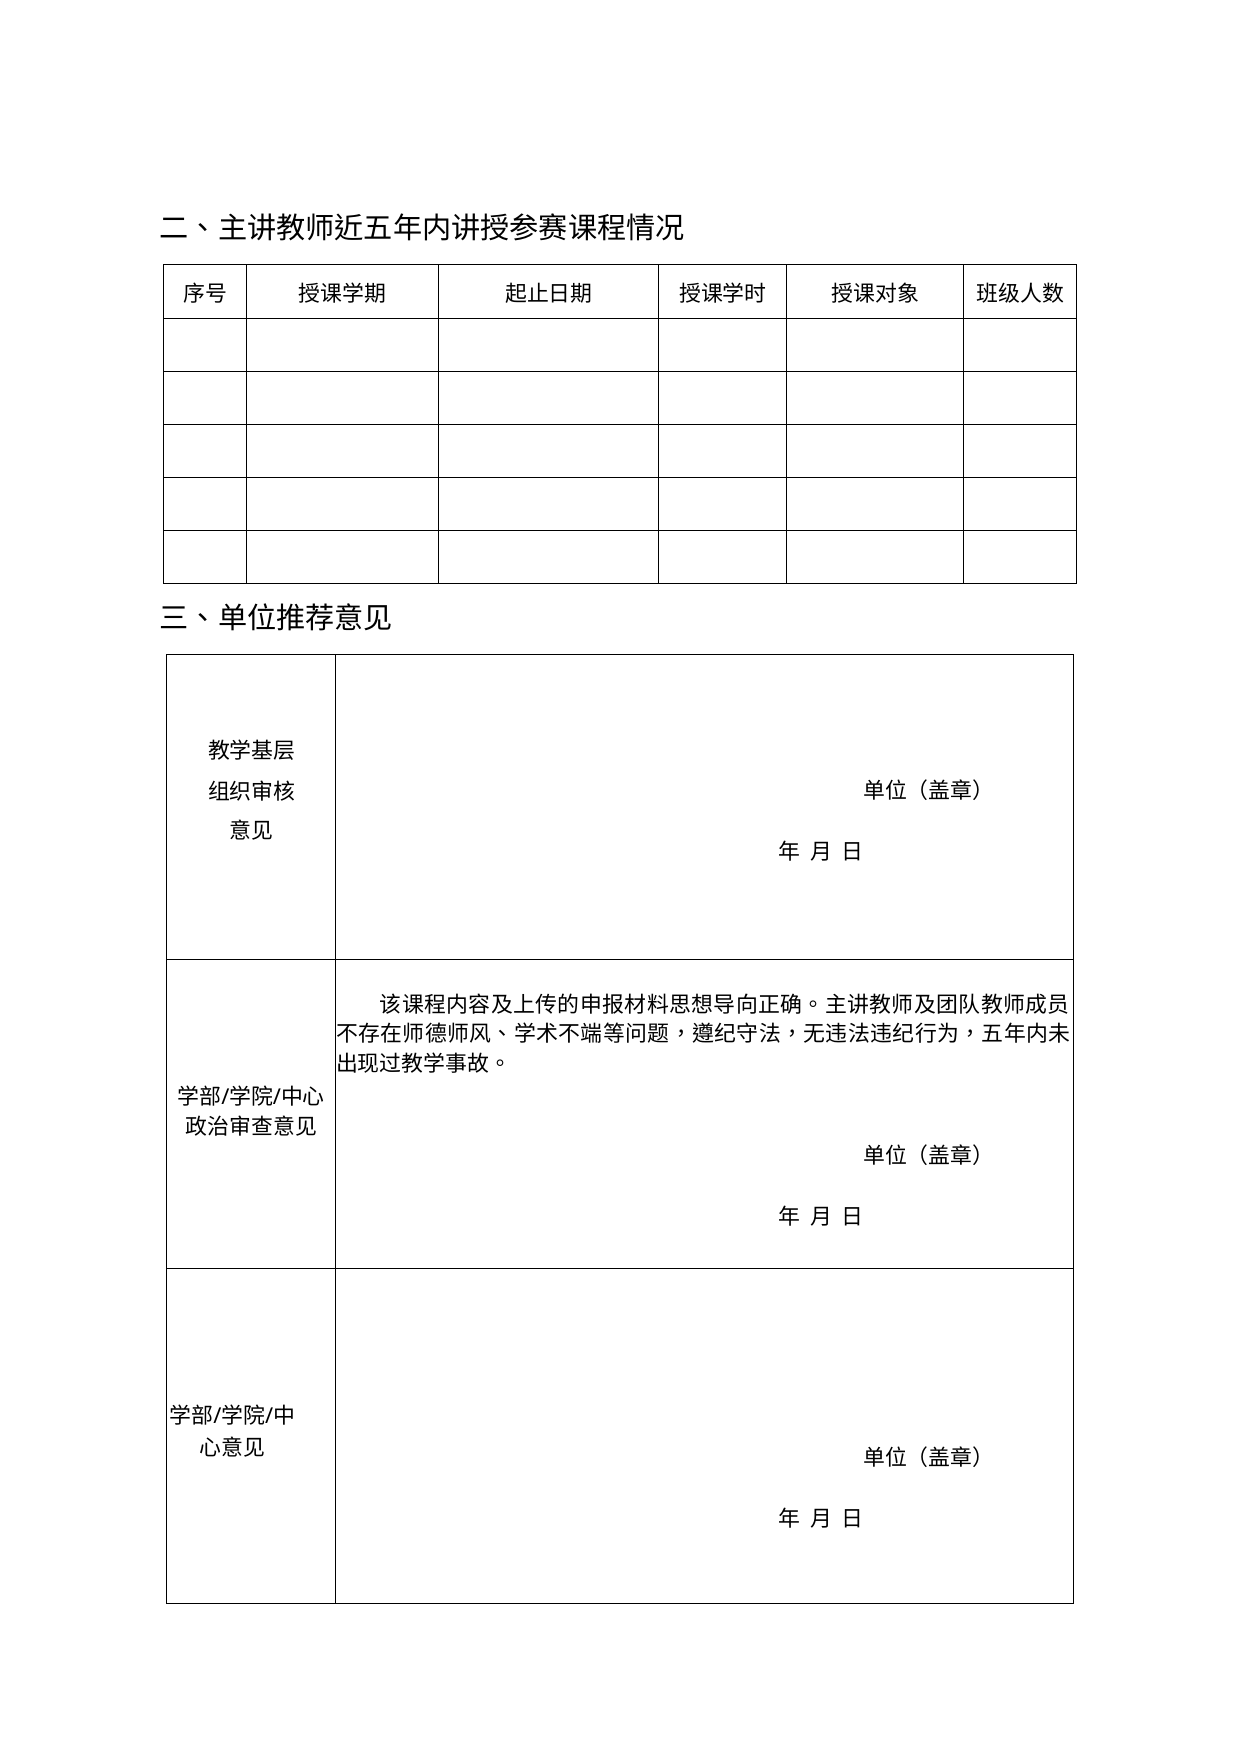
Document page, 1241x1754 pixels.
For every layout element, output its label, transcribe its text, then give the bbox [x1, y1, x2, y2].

table_header 教学基层组织审核意见 [167, 655, 335, 959]
table_cell [659, 531, 786, 583]
table_cell [439, 425, 658, 477]
table_cell [787, 372, 963, 424]
table_header 起止日期 [439, 265, 658, 317]
table_cell [964, 425, 1076, 477]
table_cell 学部/学院/中心意见 [167, 1269, 335, 1603]
table_cell [439, 478, 658, 530]
table_cell [787, 425, 963, 477]
table_cell [247, 319, 438, 371]
table_cell [164, 425, 246, 477]
table_cell [439, 319, 658, 371]
table_cell [964, 319, 1076, 371]
subtitle 三、单位推荐意见 [159, 595, 1103, 637]
table_header 单位（盖章） 年 月 日 [336, 655, 1073, 959]
subtitle 二、主讲教师近五年内讲授参赛课程情况 [159, 208, 1103, 247]
table_header 授课对象 [787, 265, 963, 317]
table_cell [247, 425, 438, 477]
table_cell [164, 478, 246, 530]
table_cell [439, 531, 658, 583]
table_cell [659, 425, 786, 477]
table_cell [164, 531, 246, 583]
table_cell [164, 372, 246, 424]
table_cell [964, 478, 1076, 530]
table_cell [247, 478, 438, 530]
table_header 班级人数 [964, 265, 1076, 317]
table_cell [247, 372, 438, 424]
table_cell [659, 372, 786, 424]
table_cell [439, 372, 658, 424]
table_cell 该课程内容及上传的申报材料思想导向正确。主讲教师及团队教师成员不存在师德师风、学术不端等问题，遵纪守法，无违法违纪行为，五年内未出现过教学事故。 单位（盖章） 年 月 日 [336, 960, 1073, 1268]
table_cell 单位（盖章） 年 月 日 [336, 1269, 1073, 1603]
table_cell [659, 478, 786, 530]
table_header 序号 [164, 265, 246, 317]
table_cell [787, 531, 963, 583]
table_cell [164, 319, 246, 371]
table_cell [964, 531, 1076, 583]
table_cell [787, 478, 963, 530]
table_cell [787, 319, 963, 371]
table_header 授课学期 [247, 265, 438, 317]
table_cell [659, 319, 786, 371]
table_header 授课学时 [659, 265, 786, 317]
table_cell 学部/学院/中心政治审查意见 [167, 960, 335, 1268]
table_cell [964, 372, 1076, 424]
table_cell [247, 531, 438, 583]
